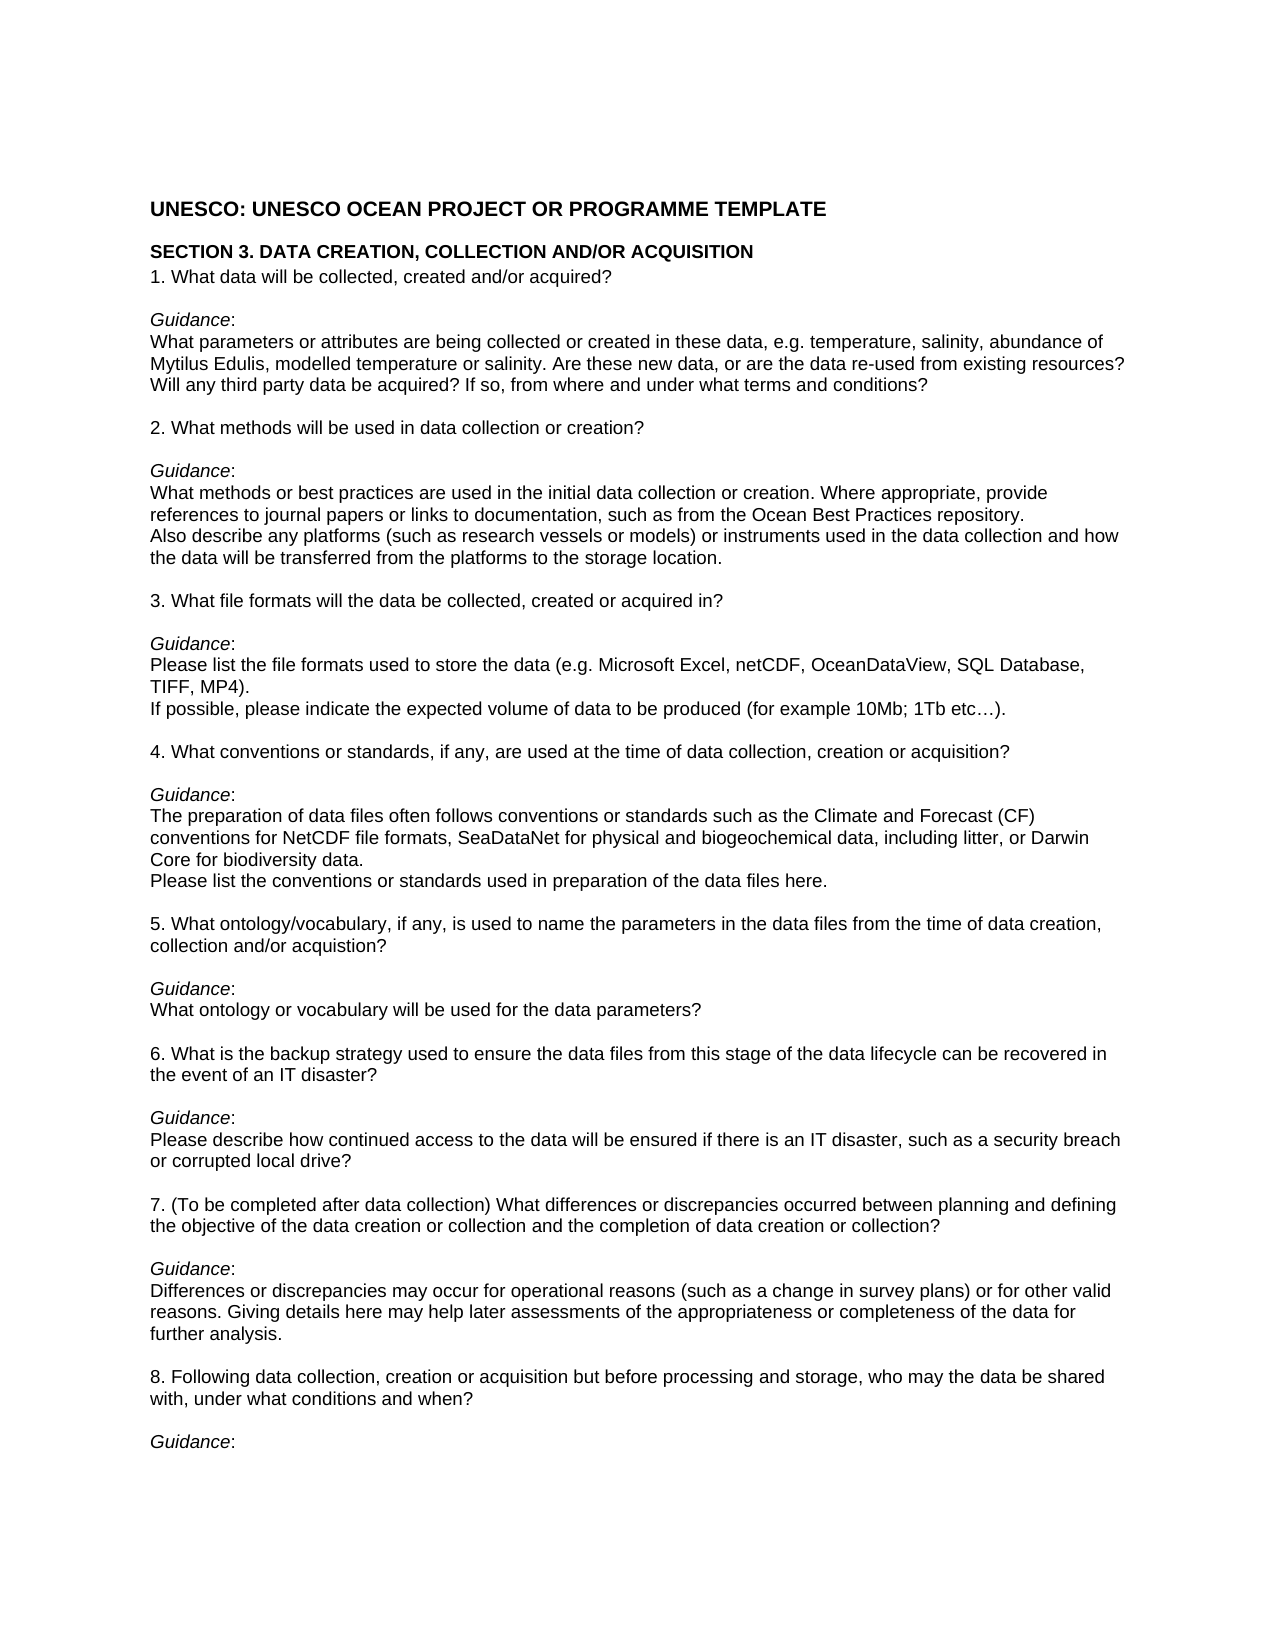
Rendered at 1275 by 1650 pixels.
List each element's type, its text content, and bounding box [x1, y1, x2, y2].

text If possible, please indicate the expected volume of data to be produced (for example 10Mb; 1Tb etc…). [150, 697, 1125, 719]
subtitle Section 3. Data Creation, Collection and/or Acquisition [150, 241, 1125, 263]
text 3. What file formats will the data be collected, created or acquired in? [150, 589, 1125, 611]
text What ontology or vocabulary will be used for the data parameters? [150, 999, 1125, 1021]
text What parameters or attributes are being collected or created in these data, e.g. temperature, salinity, abundance of Mytilus Edulis, modelled temperature or salinity. Are these new data, or are the data re-used from existing resources? [150, 331, 1125, 374]
text Guidance: [150, 1431, 1125, 1452]
text 4. What conventions or standards, if any, are used at the time of data collection, creation or acquisition? [150, 741, 1125, 762]
text Will any third party data be acquired? If so, from where and under what terms and conditions? [150, 374, 1125, 396]
text Guidance: [150, 1107, 1125, 1129]
text 6. What is the backup strategy used to ensure the data files from this stage of the data lifecycle can be recovered in the event of an IT disaster? [150, 1042, 1125, 1086]
text 5. What ontology/vocabulary, if any, is used to name the parameters in the data files from the time of data creation, collection and/or acquistion? [150, 913, 1125, 956]
text 1. What data will be collected, created and/or acquired? [150, 266, 1125, 288]
text Guidance: [150, 633, 1125, 654]
text Guidance: [150, 460, 1125, 482]
text The preparation of data files often follows conventions or standards such as the Climate and Forecast (CF) conventions for NetCDF file formats, SeaDataNet for physical and biogeochemical data, including litter, or Darwin Core for biodiversity data. [150, 805, 1125, 870]
text Guidance: [150, 978, 1125, 999]
text Guidance: [150, 784, 1125, 805]
text 2. What methods will be used in data collection or creation? [150, 417, 1125, 439]
text 7. (To be completed after data collection) What differences or discrepancies occurred between planning and defining the objective of the data creation or collection and the completion of data creation or collection? [150, 1193, 1125, 1236]
text Please describe how continued access to the data will be ensured if there is an IT disaster, such as a security breach or corrupted local drive? [150, 1129, 1125, 1172]
text Please list the conventions or standards used in preparation of the data files here. [150, 870, 1125, 891]
text Guidance: [150, 309, 1125, 331]
text What methods or best practices are used in the initial data collection or creation. Where appropriate, provide references to journal papers or links to documentation, such as from the Ocean Best Practices repository. [150, 482, 1125, 525]
subtitle UNESCO: UNESCO Ocean Project or Programme Template [150, 197, 1125, 221]
text 8. Following data collection, creation or acquisition but before processing and storage, who may the data be shared with, under what conditions and when? [150, 1366, 1125, 1409]
text Please list the file formats used to store the data (e.g. Microsoft Excel, netCDF, OceanDataView, SQL Database, TIFF, MP4). [150, 654, 1125, 697]
text Guidance: [150, 1258, 1125, 1279]
text Also describe any platforms (such as research vessels or models) or instruments used in the data collection and how the data will be transferred from the platforms to the storage location. [150, 525, 1125, 568]
text Differences or discrepancies may occur for operational reasons (such as a change in survey plans) or for other valid reasons. Giving details here may help later assessments of the appropriateness or completeness of the data for further analysis. [150, 1279, 1125, 1344]
